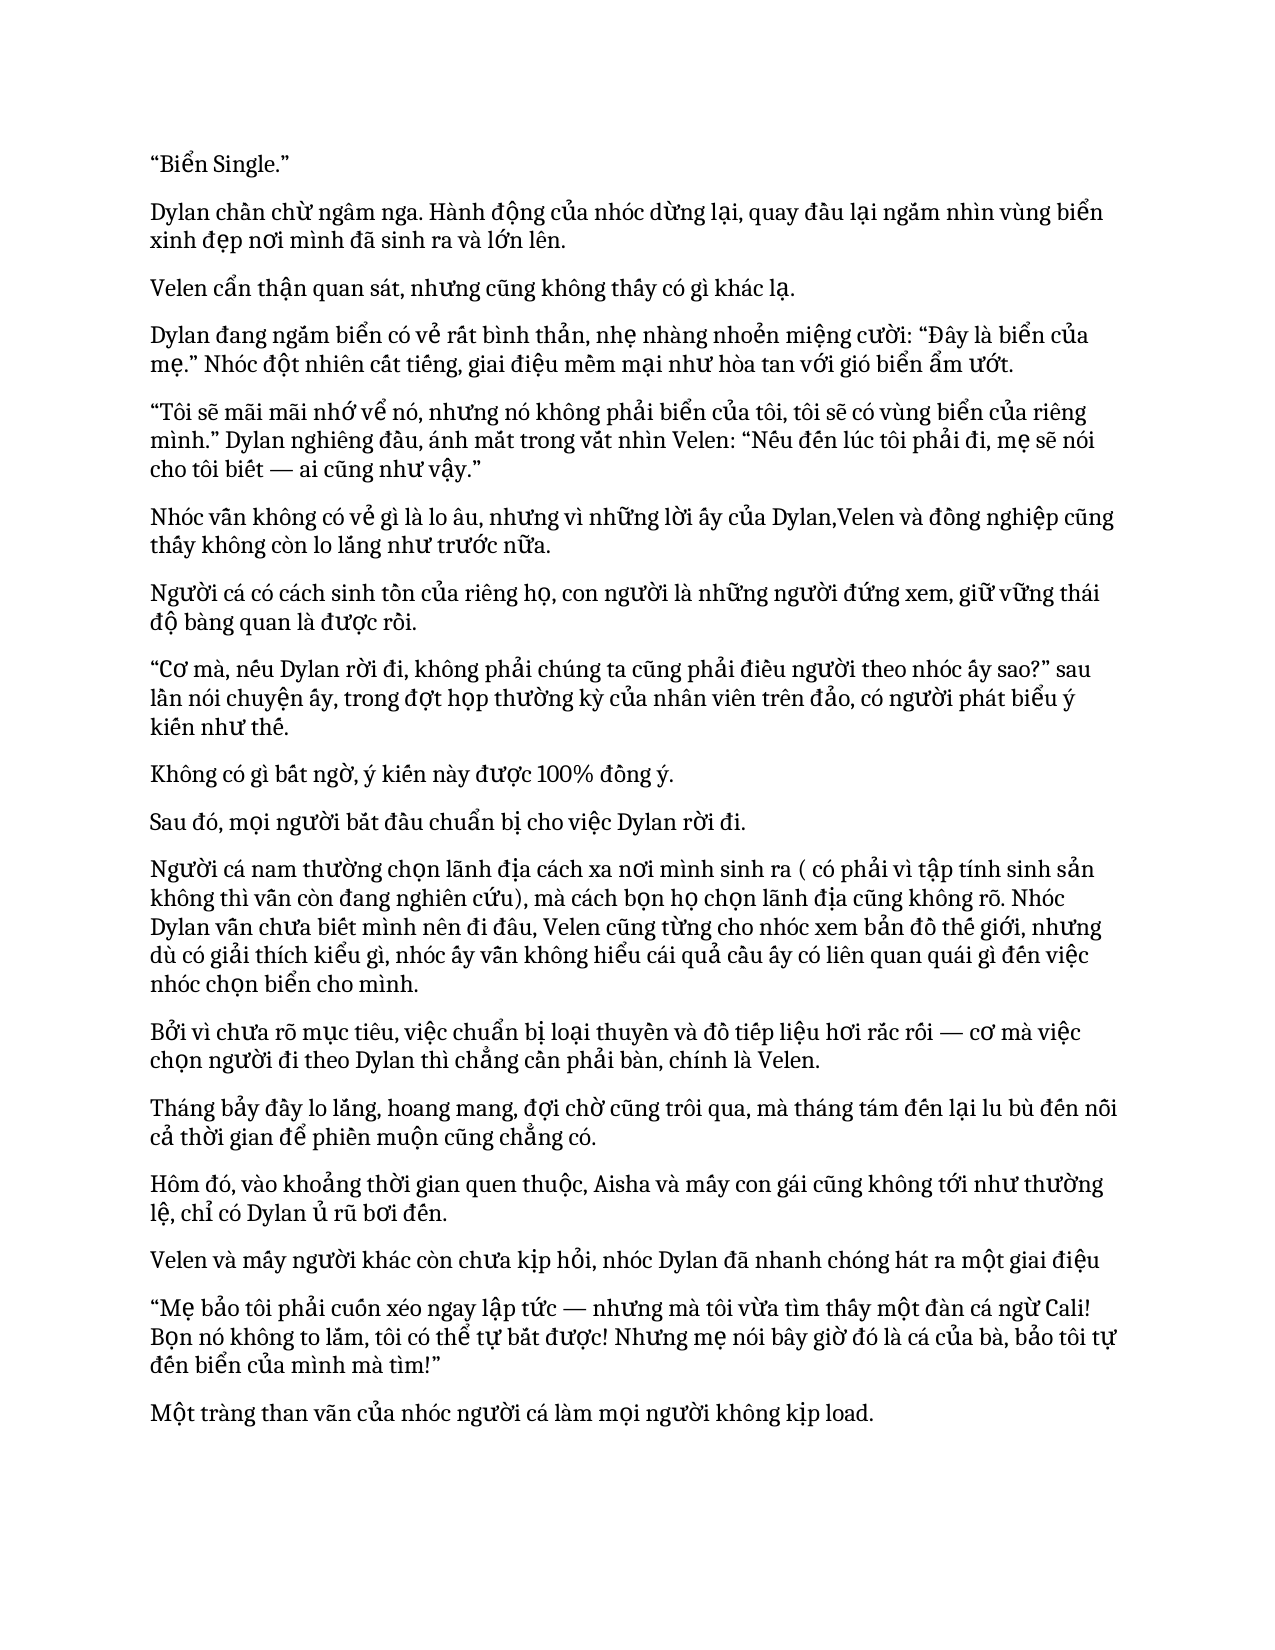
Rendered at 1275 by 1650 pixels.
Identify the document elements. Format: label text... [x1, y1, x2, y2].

text Dylan chần chừ ngâm nga. Hành động của nhóc dừng lại, quay đầu lại ngắm nhìn vùng biển xinh đẹp nơi mình đã sinh ra và lớn lên. [150, 197, 1125, 255]
text Velen cẩn thận quan sát, nhưng cũng không thấy có gì khác lạ. [150, 274, 1125, 302]
text “Mẹ bảo tôi phải cuốn xéo ngay lập tức — nhưng mà tôi vừa tìm thấy một đàn cá ngừ Cali! Bọn nó không to lắm, tôi có thể tự bắt được! Nhưng mẹ nói bây giờ đó là cá của bà, bảo tôi tự đến biển của mình mà tìm!” [150, 1294, 1125, 1380]
text Tháng bảy đầy lo lắng, hoang mang, đợi chờ cũng trôi qua, mà tháng tám đến lại lu bù đến nỗi cả thời gian để phiền muộn cũng chẳng có. [150, 1094, 1125, 1151]
text “Biển Single.” [150, 150, 1125, 179]
text Nhóc vẫn không có vẻ gì là lo âu, nhưng vì những lời ấy của Dylan,Velen và đồng nghiệp cũng thấy không còn lo lắng như trước nữa. [150, 502, 1125, 560]
text Hôm đó, vào khoảng thời gian quen thuộc, Aisha và mấy con gái cũng không tới như thường lệ, chỉ có Dylan ủ rũ bơi đến. [150, 1170, 1125, 1227]
text Velen và mấy người khác còn chưa kịp hỏi, nhóc Dylan đã nhanh chóng hát ra một giai điệu [150, 1246, 1125, 1275]
text “Cơ mà, nếu Dylan rời đi, không phải chúng ta cũng phải điều người theo nhóc ấy sao?” sau lần nói chuyện ấy, trong đợt họp thường kỳ của nhân viên trên đảo, có người phát biểu ý kiến như thế. [150, 655, 1125, 741]
text “Tôi sẽ mãi mãi nhớ vể nó, nhưng nó không phải biển của tôi, tôi sẽ có vùng biển của riêng mình.” Dylan nghiêng đầu, ánh mắt trong vắt nhìn Velen: “Nếu đến lúc tôi phải đi, mẹ sẽ nói cho tôi biết — ai cũng như vậy.” [150, 397, 1125, 484]
text Không có gì bất ngờ, ý kiến này được 100% đồng ý. [150, 760, 1125, 789]
text Bởi vì chưa rõ mục tiêu, việc chuẩn bị loại thuyền và đồ tiếp liệu hơi rắc rối — cơ mà việc chọn người đi theo Dylan thì chẳng cần phải bàn, chính là Velen. [150, 1017, 1125, 1075]
text Người cá nam thường chọn lãnh địa cách xa nơi mình sinh ra ( có phải vì tập tính sinh sản không thì vẫn còn đang nghiên cứu), mà cách bọn họ chọn lãnh địa cũng không rõ. Nhóc Dylan vẫn chưa biết mình nên đi đâu, Velen cũng từng cho nhóc xem bản đồ thế giới, nhưng dù có giải thích kiểu gì, nhóc ấy vẫn không hiểu cái quả cầu ấy có liên quan quái gì đến việc nhóc chọn biển cho mình. [150, 855, 1125, 999]
text Một tràng than vãn của nhóc người cá làm mọi người không kịp load. [150, 1399, 1125, 1427]
text Người cá có cách sinh tồn của riêng họ, con người là những người đứng xem, giữ vững thái độ bàng quan là được rồi. [150, 579, 1125, 636]
text Sau đó, mọi người bắt đầu chuẩn bị cho việc Dylan rời đi. [150, 807, 1125, 836]
text Dylan đang ngắm biển có vẻ rất bình thản, nhẹ nhàng nhoẻn miệng cười: “Đây là biển của mẹ.” Nhóc đột nhiên cất tiếng, giai điệu mềm mại như hòa tan với gió biển ẩm ướt. [150, 321, 1125, 379]
